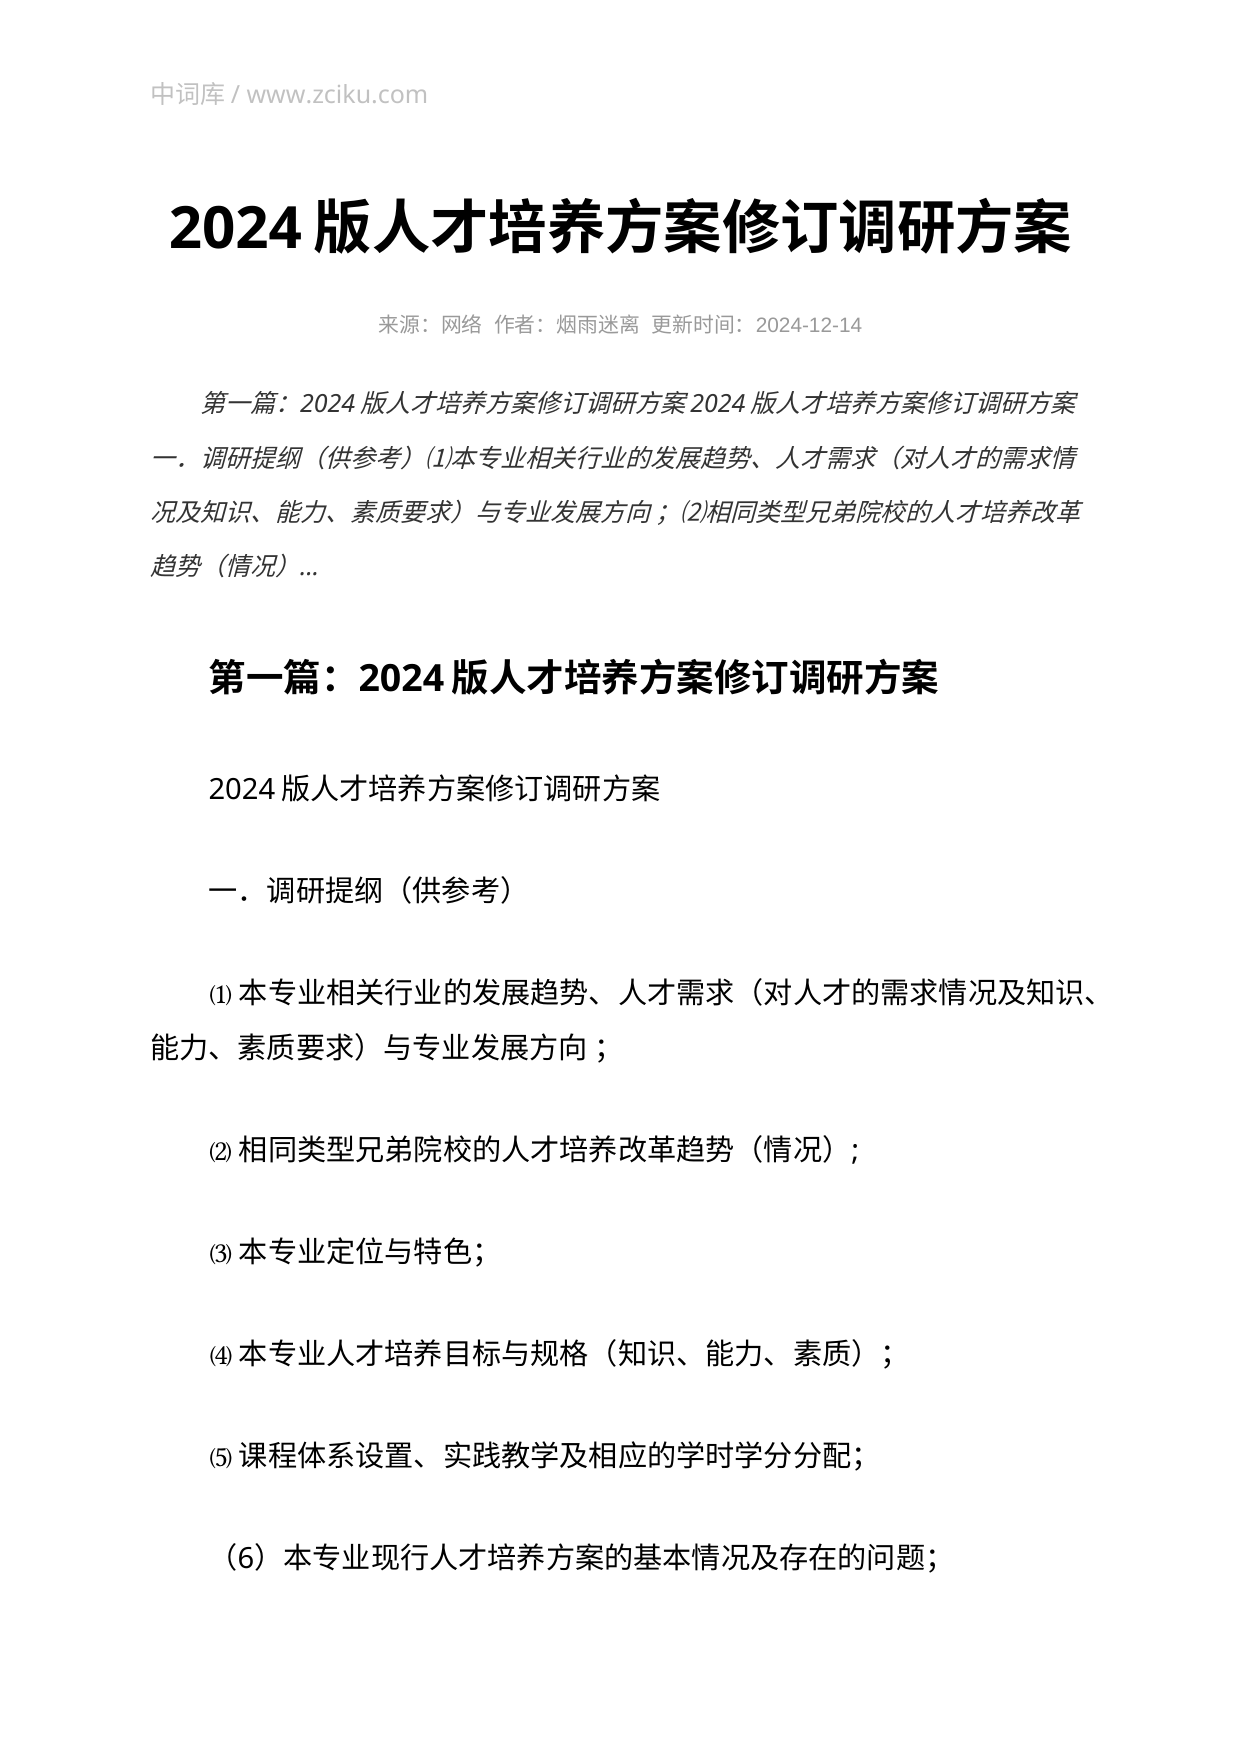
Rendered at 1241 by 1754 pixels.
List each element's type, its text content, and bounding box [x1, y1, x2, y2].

text 来源：网络 作者：烟雨迷离 更新时间：2024-12-14 [150, 313, 1090, 337]
text ⑶本专业定位与特色； [150, 1228, 1090, 1271]
text 一．调研提纲（供参考） [150, 868, 1090, 910]
text ⑷本专业人才培养目标与规格（知识、能力、素质）； [150, 1330, 1090, 1373]
text 第一篇：2024版人才培养方案修订调研方案 [150, 648, 1090, 703]
text ⑴本专业相关行业的发展趋势、人才需求（对人才的需求情况及知识、能力、素质要求）与专业发展方向 ； [150, 969, 1090, 1067]
text （6）本专业现行人才培养方案的基本情况及存在的问题； [150, 1534, 1090, 1577]
text ⑸课程体系设置、实践教学及相应的学时学分分配； [150, 1432, 1090, 1474]
text 第一篇：2024版人才培养方案修订调研方案2024版人才培养方案修订调研方案一．调研提纲（供参考）⑴本专业相关行业的发展趋势、人才需求（对人才的需求情况及知识、能力、素质要求）与专业发展方向 ；⑵相同类型兄弟院校的人才培养改革趋势（情况）... [150, 384, 1090, 583]
subtitle 2024版人才培养方案修订调研方案 [150, 181, 1090, 266]
text ⑵相同类型兄弟院校的人才培养改革趋势（情况）; [150, 1126, 1090, 1169]
text 2024版人才培养方案修订调研方案 [150, 766, 1090, 808]
